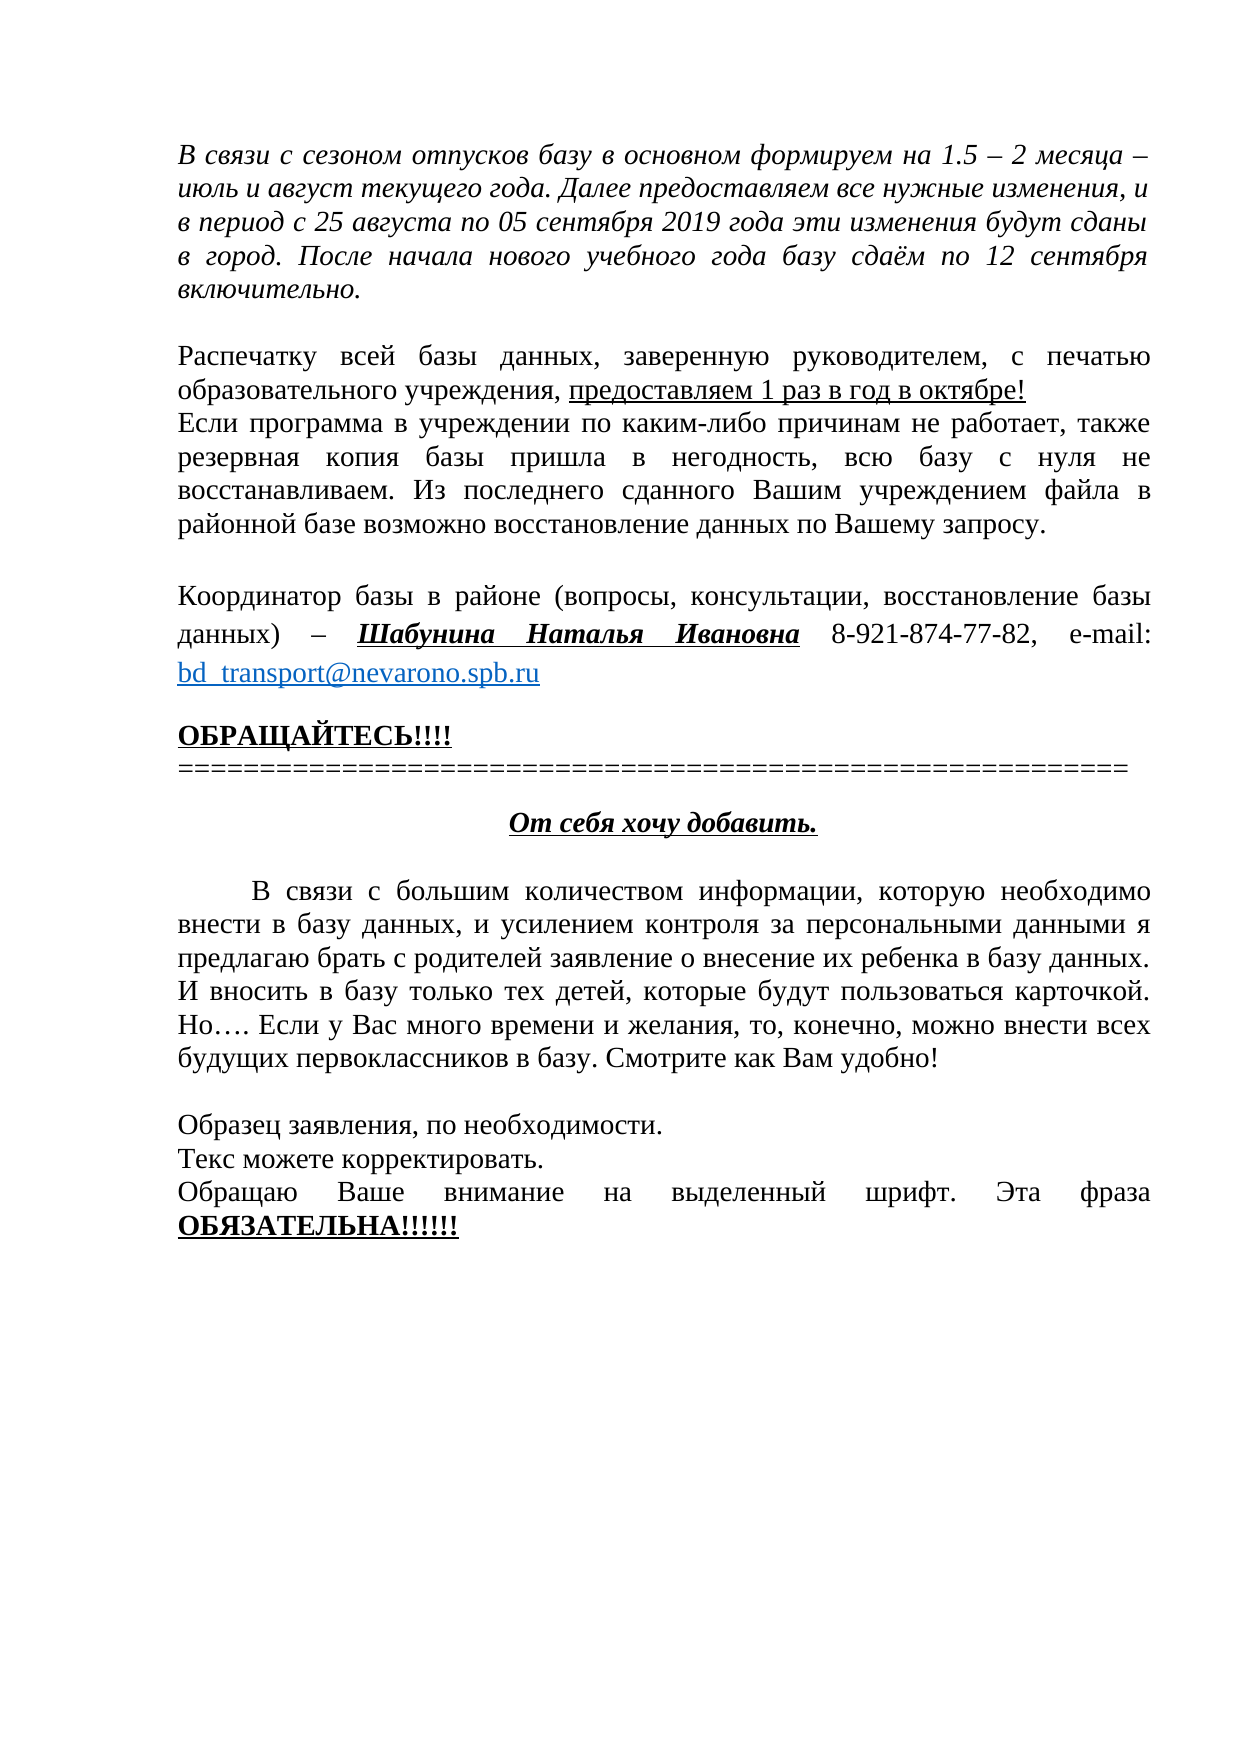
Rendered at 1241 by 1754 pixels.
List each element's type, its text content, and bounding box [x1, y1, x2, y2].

text Координатор базы в районе (вопросы, консультации, восстановление базы данных) – Шабунина Наталья Ивановна 8-921-874-77-82, e-mail: bd_transport@nevarono.spb.ru [177, 578, 1152, 689]
text ОБРАЩАЙТЕСЬ!!!! [177, 718, 1152, 751]
text В связи с большим количеством информации, которую необходимо внести в базу данных, и усилением контроля за персональными данными я предлагаю брать с родителей заявление о внесение их ребенка в базу данных. И вносить в базу только тех детей, которые будут пользоваться карточкой. Но…. Если у Вас много времени и желания, то, конечно, можно внести всех будущих первоклассников в базу. Смотрите как Вам удобно! [177, 873, 1152, 1074]
text Текс можете корректировать. [177, 1141, 1152, 1174]
text ========================================================== [177, 751, 1152, 785]
text Распечатку всей базы данных, заверенную руководителем, с печатью образовательного учреждения, предоставляем 1 раз в год в октябре! [177, 338, 1152, 405]
text Обращаю Ваше внимание на выделенный шрифт. Эта фраза ОБЯЗАТЕЛЬНА!!!!!! [177, 1174, 1152, 1242]
text Образец заявления, по необходимости. [177, 1107, 1152, 1141]
text Если программа в учреждении по каким-либо причинам не работает, также резервная копия базы пришла в негодность, всю базу с нуля не восстанавливаем. Из последнего сданного Вашим учреждением файла в районной базе возможно восстановление данных по Вашему запросу. [177, 405, 1152, 539]
text В связи с сезоном отпусков базу в основном формируем на 1.5 – 2 месяца – июль и август текущего года. Далее предоставляем все нужные изменения, и в период с 25 августа по 05 сентября 2019 года эти изменения будут сданы в город. После начала нового учебного года базу сдаём по 12 сентября включительно. [177, 137, 1152, 305]
text От себя хочу добавить. [177, 806, 1152, 839]
